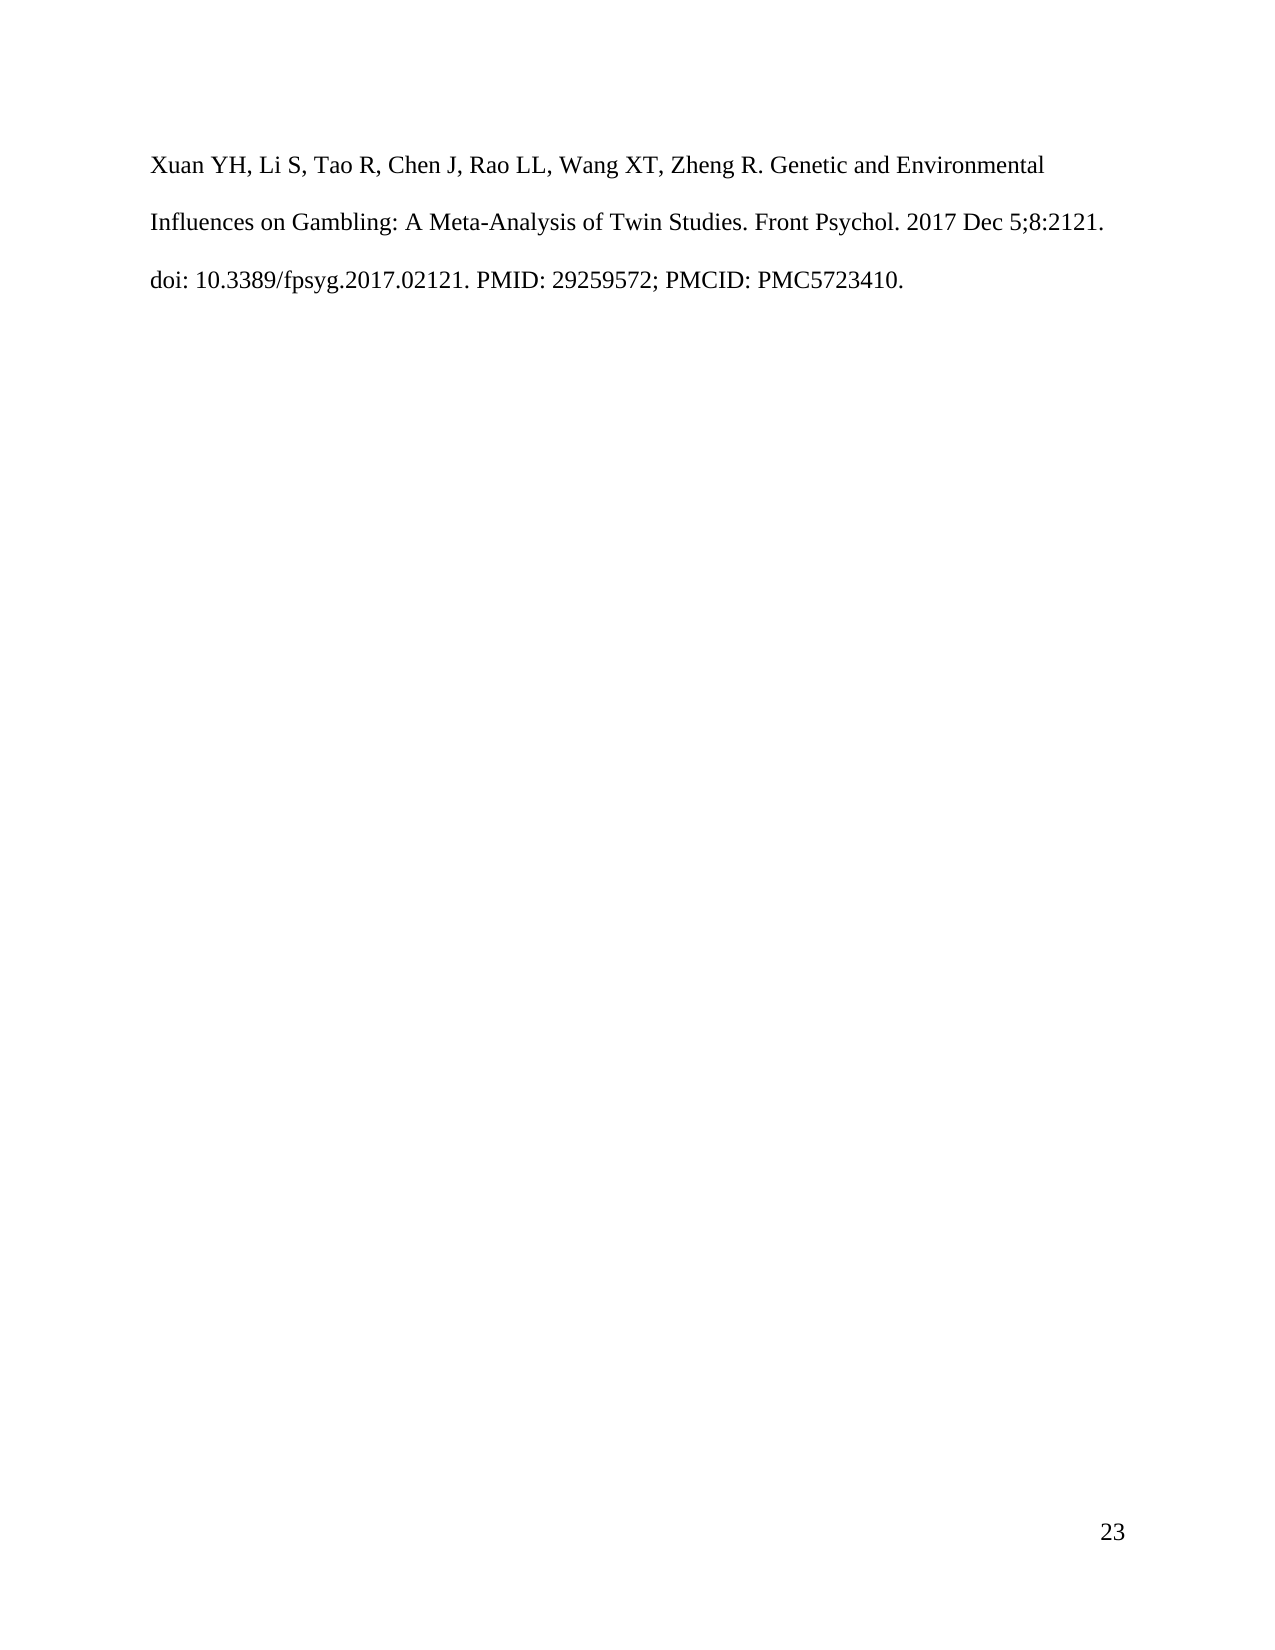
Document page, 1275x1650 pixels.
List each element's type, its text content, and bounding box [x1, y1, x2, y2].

text Xuan YH, Li S, Tao R, Chen J, Rao LL, Wang XT, Zheng R. Genetic and Environmental [150, 150, 1125, 179]
text Influences on Gambling: A Meta-Analysis of Twin Studies. Front Psychol. 2017 Dec 5;8:2121. [150, 207, 1125, 236]
text doi: 10.3389/fpsyg.2017.02121. PMID: 29259572; PMCID: PMC5723410. [150, 265, 1125, 294]
